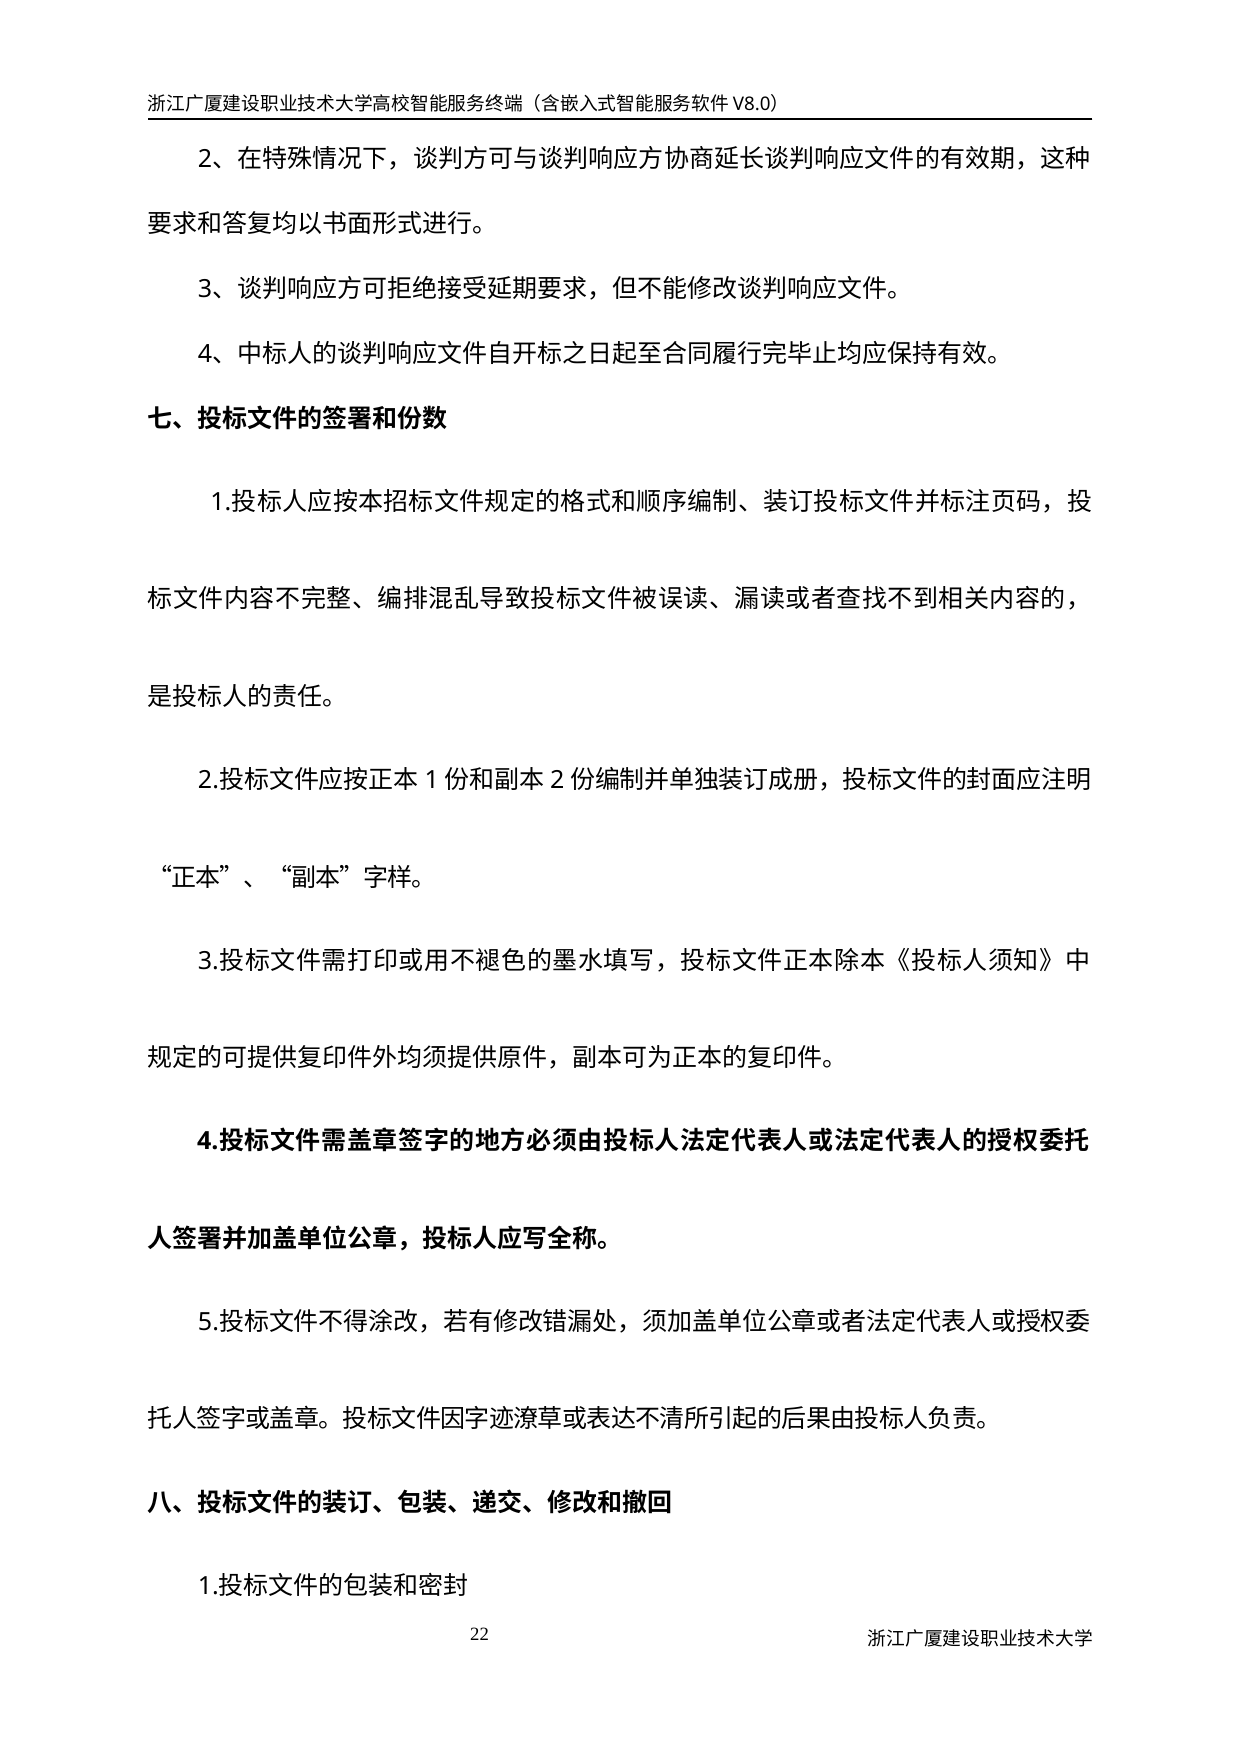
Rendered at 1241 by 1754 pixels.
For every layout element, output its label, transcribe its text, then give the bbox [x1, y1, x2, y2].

text 七、投标文件的签署和份数 [148, 384, 1092, 449]
text 4.投标文件需盖章签字的地方必须由投标人法定代表人或法定代表人的授权委托人签署并加盖单位公章，投标人应写全称。 [148, 1106, 1092, 1269]
text 1.投标文件的包装和密封 [148, 1551, 1092, 1616]
text 1.投标人应按本招标文件规定的格式和顺序编制、装订投标文件并标注页码，投标文件内容不完整、编排混乱导致投标文件被误读、漏读或者查找不到相关内容的，是投标人的责任。 [148, 467, 1092, 727]
text 3.投标文件需打印或用不褪色的墨水填写，投标文件正本除本《投标人须知》中规定的可提供复印件外均须提供原件，副本可为正本的复印件。 [148, 926, 1092, 1088]
text 2、在特殊情况下，谈判方可与谈判响应方协商延长谈判响应文件的有效期，这种要求和答复均以书面形式进行。 [148, 124, 1092, 254]
text 八、投标文件的装订、包装、递交、修改和撤回 [148, 1468, 1092, 1533]
text 5.投标文件不得涂改，若有修改错漏处，须加盖单位公章或者法定代表人或授权委托人签字或盖章。投标文件因字迹潦草或表达不清所引起的后果由投标人负责。 [148, 1287, 1092, 1449]
text 3、谈判响应方可拒绝接受延期要求，但不能修改谈判响应文件。 [148, 254, 1092, 319]
text 2.投标文件应按正本1份和副本2份编制并单独装订成册，投标文件的封面应注明“正本”、“副本”字样。 [148, 745, 1092, 908]
text 4、中标人的谈判响应文件自开标之日起至合同履行完毕止均应保持有效。 [148, 319, 1092, 384]
